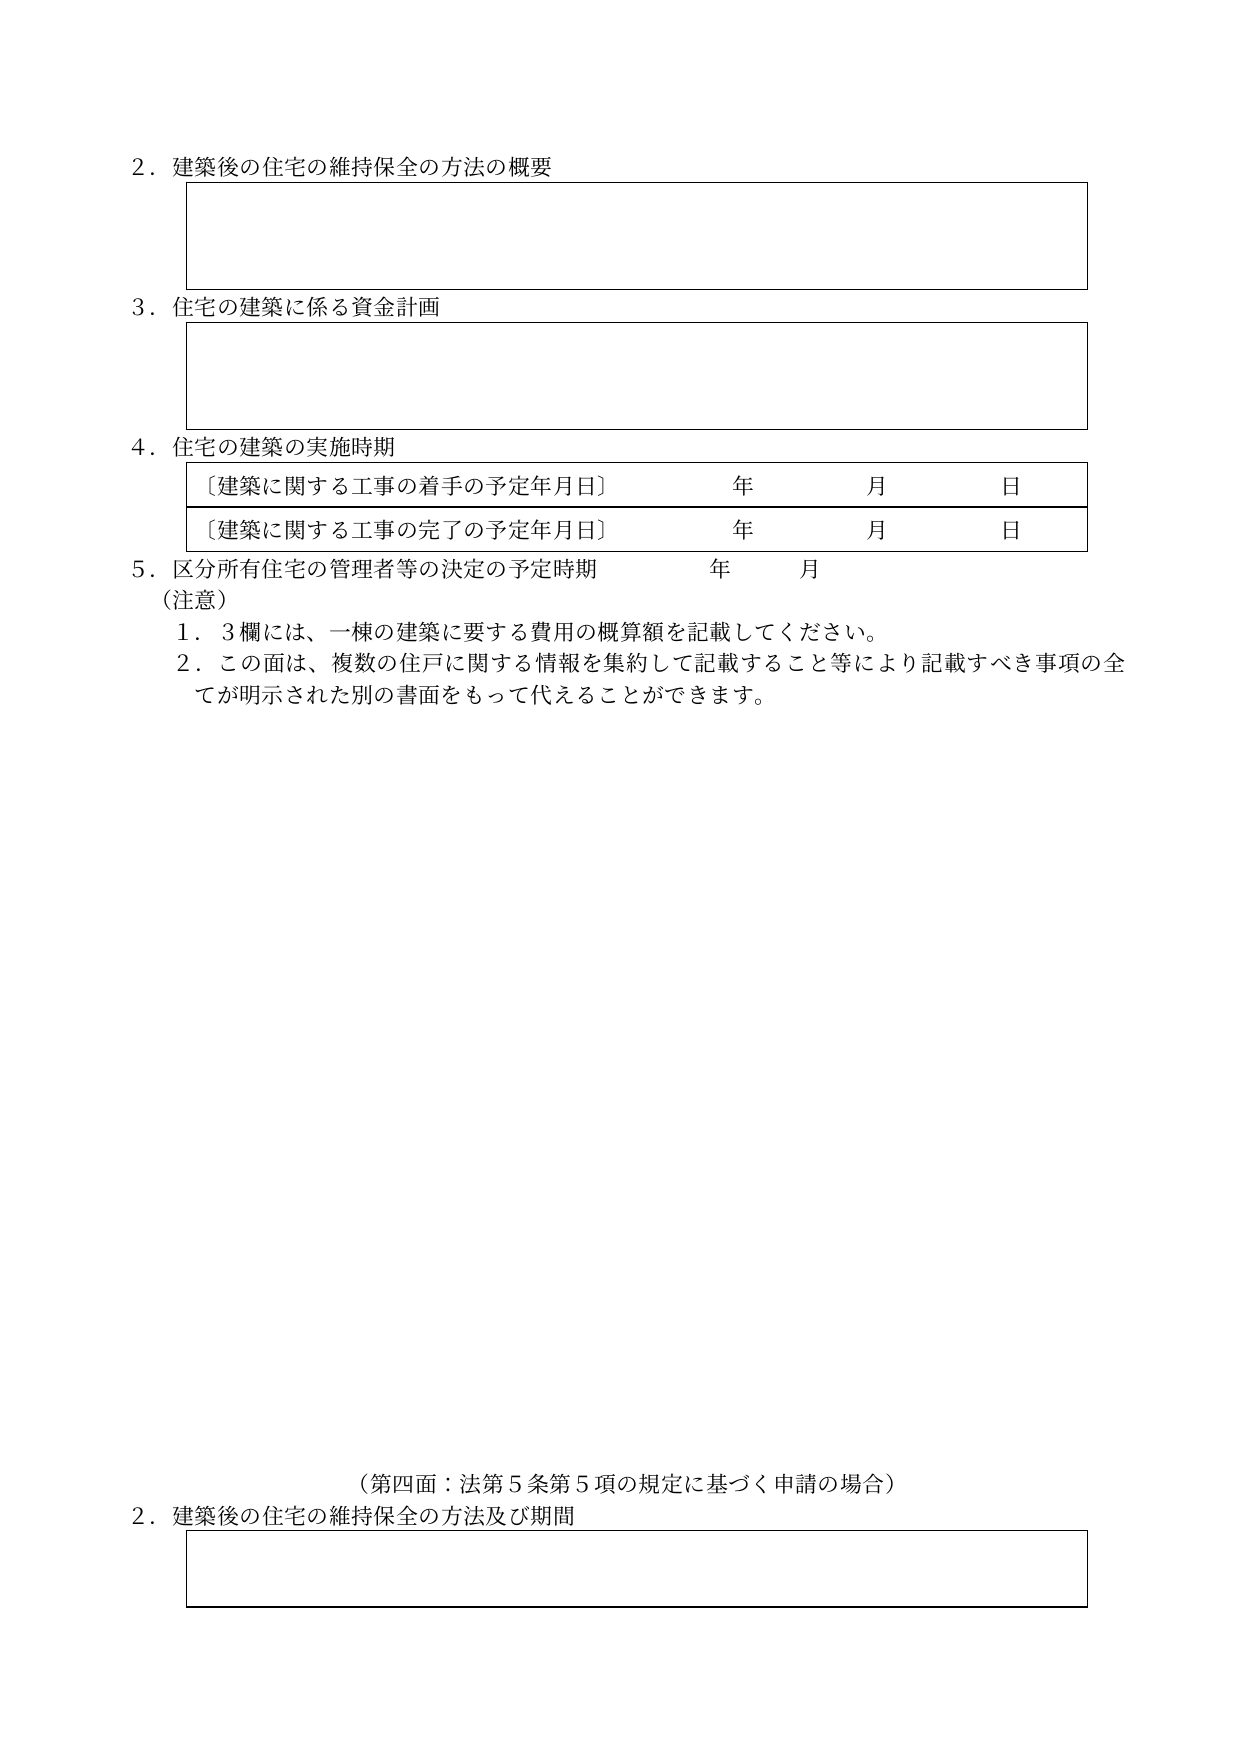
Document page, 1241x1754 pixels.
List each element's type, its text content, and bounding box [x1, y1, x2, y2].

text ４．住宅の建築の実施時期 [127, 430, 1128, 462]
text ５．区分所有住宅の管理者等の決定の予定時期 年 月 [127, 552, 1128, 583]
text ３．住宅の建築に係る資金計画 [127, 290, 1128, 322]
text １．３欄には、一棟の建築に要する費用の概算額を記載してください。 [172, 615, 1128, 647]
text ２．建築後の住宅の維持保全の方法の概要 [127, 150, 1128, 182]
table_header [187, 323, 1087, 429]
text ２．この面は、複数の住戸に関する情報を集約して記載すること等により記載すべき事項の全てが明示された別の書面をもって代えることができます。 [172, 647, 1128, 710]
table_cell 〔建築に関する工事の完了の予定年月日〕 年 月 日 [187, 508, 1087, 551]
table_header 〔建築に関する工事の着手の予定年月日〕 年 月 日 [187, 463, 1087, 506]
table_header [187, 183, 1087, 289]
table_header [187, 1531, 1087, 1606]
text （第四面：法第５条第５項の規定に基づく申請の場合） [127, 1467, 1128, 1499]
text （注意） [150, 583, 1128, 615]
text ２．建築後の住宅の維持保全の方法及び期間 [127, 1499, 1128, 1530]
